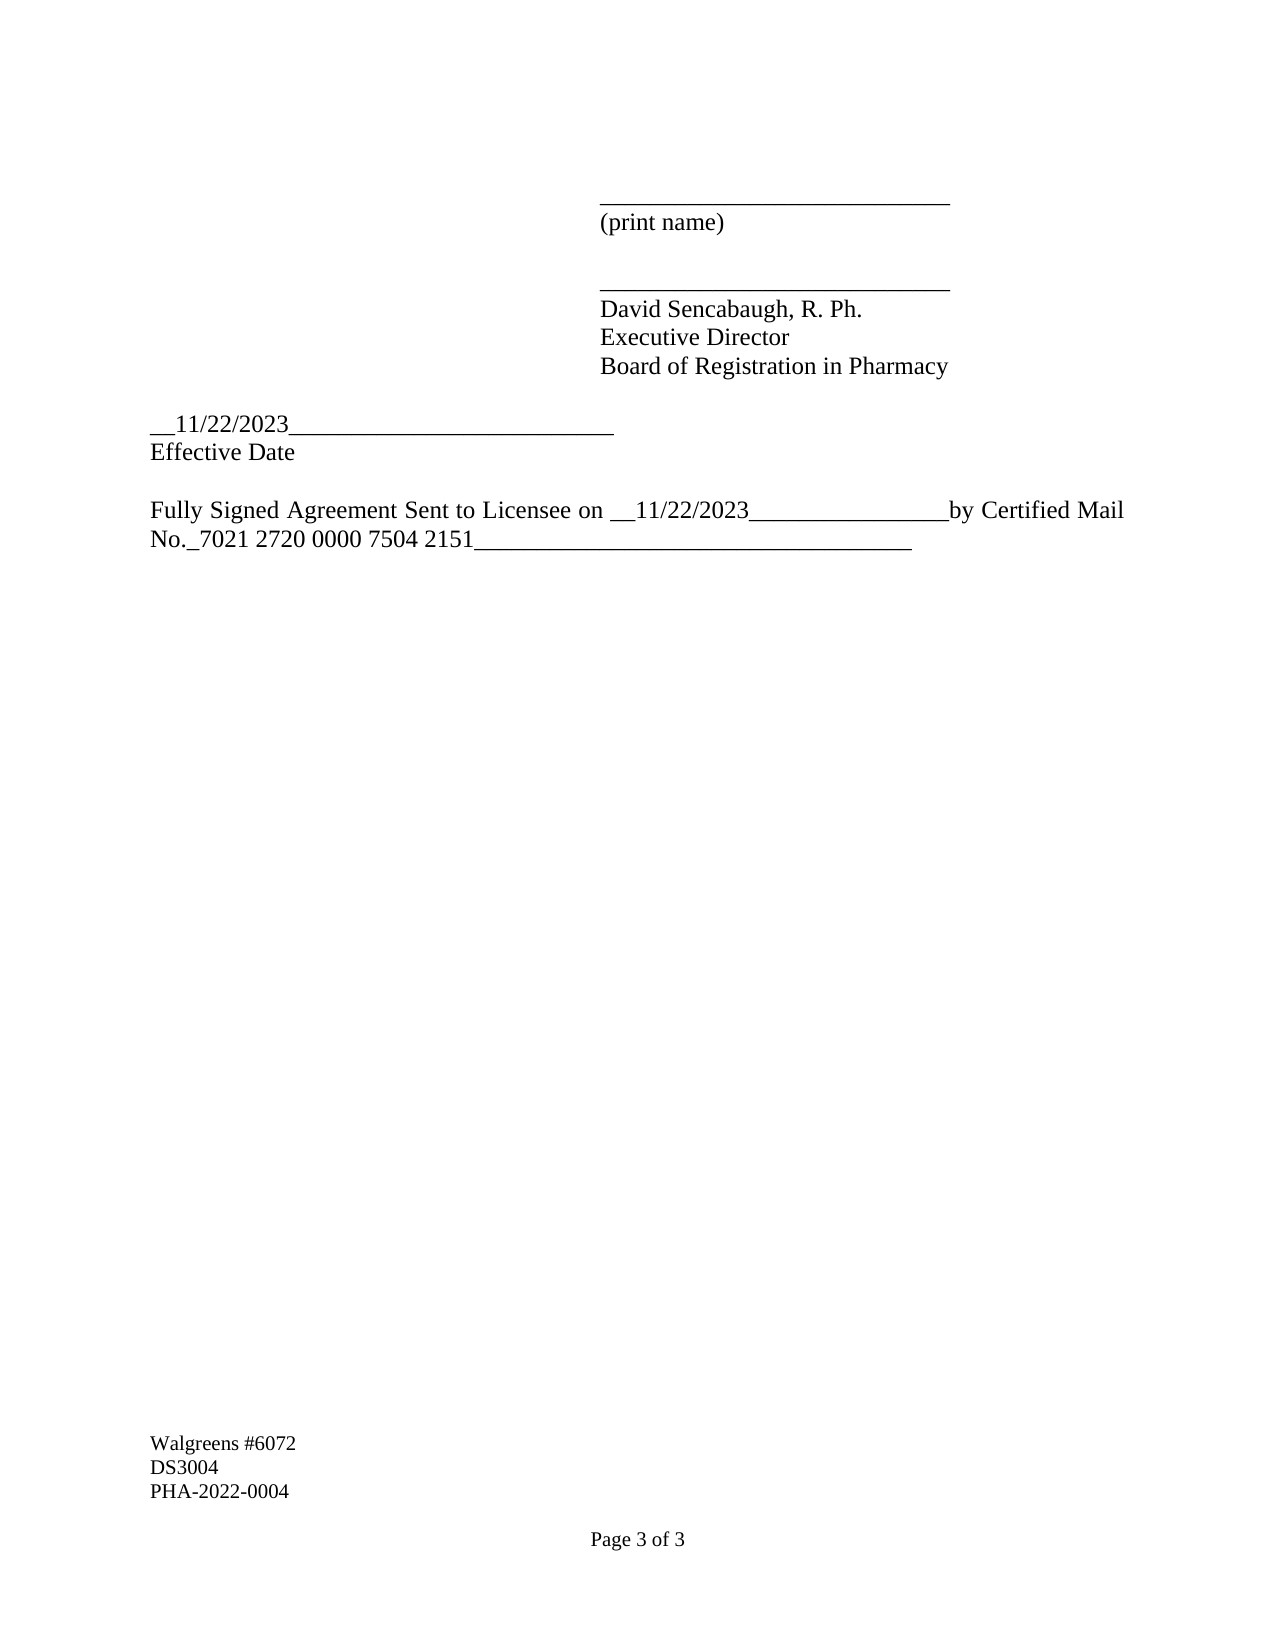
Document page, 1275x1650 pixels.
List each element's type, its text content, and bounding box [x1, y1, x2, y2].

text Executive Director [150, 322, 1125, 351]
text Fully Signed Agreement Sent to Licensee on __11/22/2023________________by Certified Mail No._7021 2720 0000 7504 2151___________________________________ [150, 495, 1125, 552]
text (print name) [525, 207, 1125, 236]
text ____________________________ [525, 179, 1125, 207]
text __11/22/2023__________________________ [150, 409, 1125, 437]
text Effective Date [150, 437, 1125, 466]
text Board of Registration in Pharmacy [150, 351, 1125, 380]
text David Sencabaugh, R. Ph. [150, 294, 1125, 322]
text ____________________________ [150, 265, 1125, 294]
